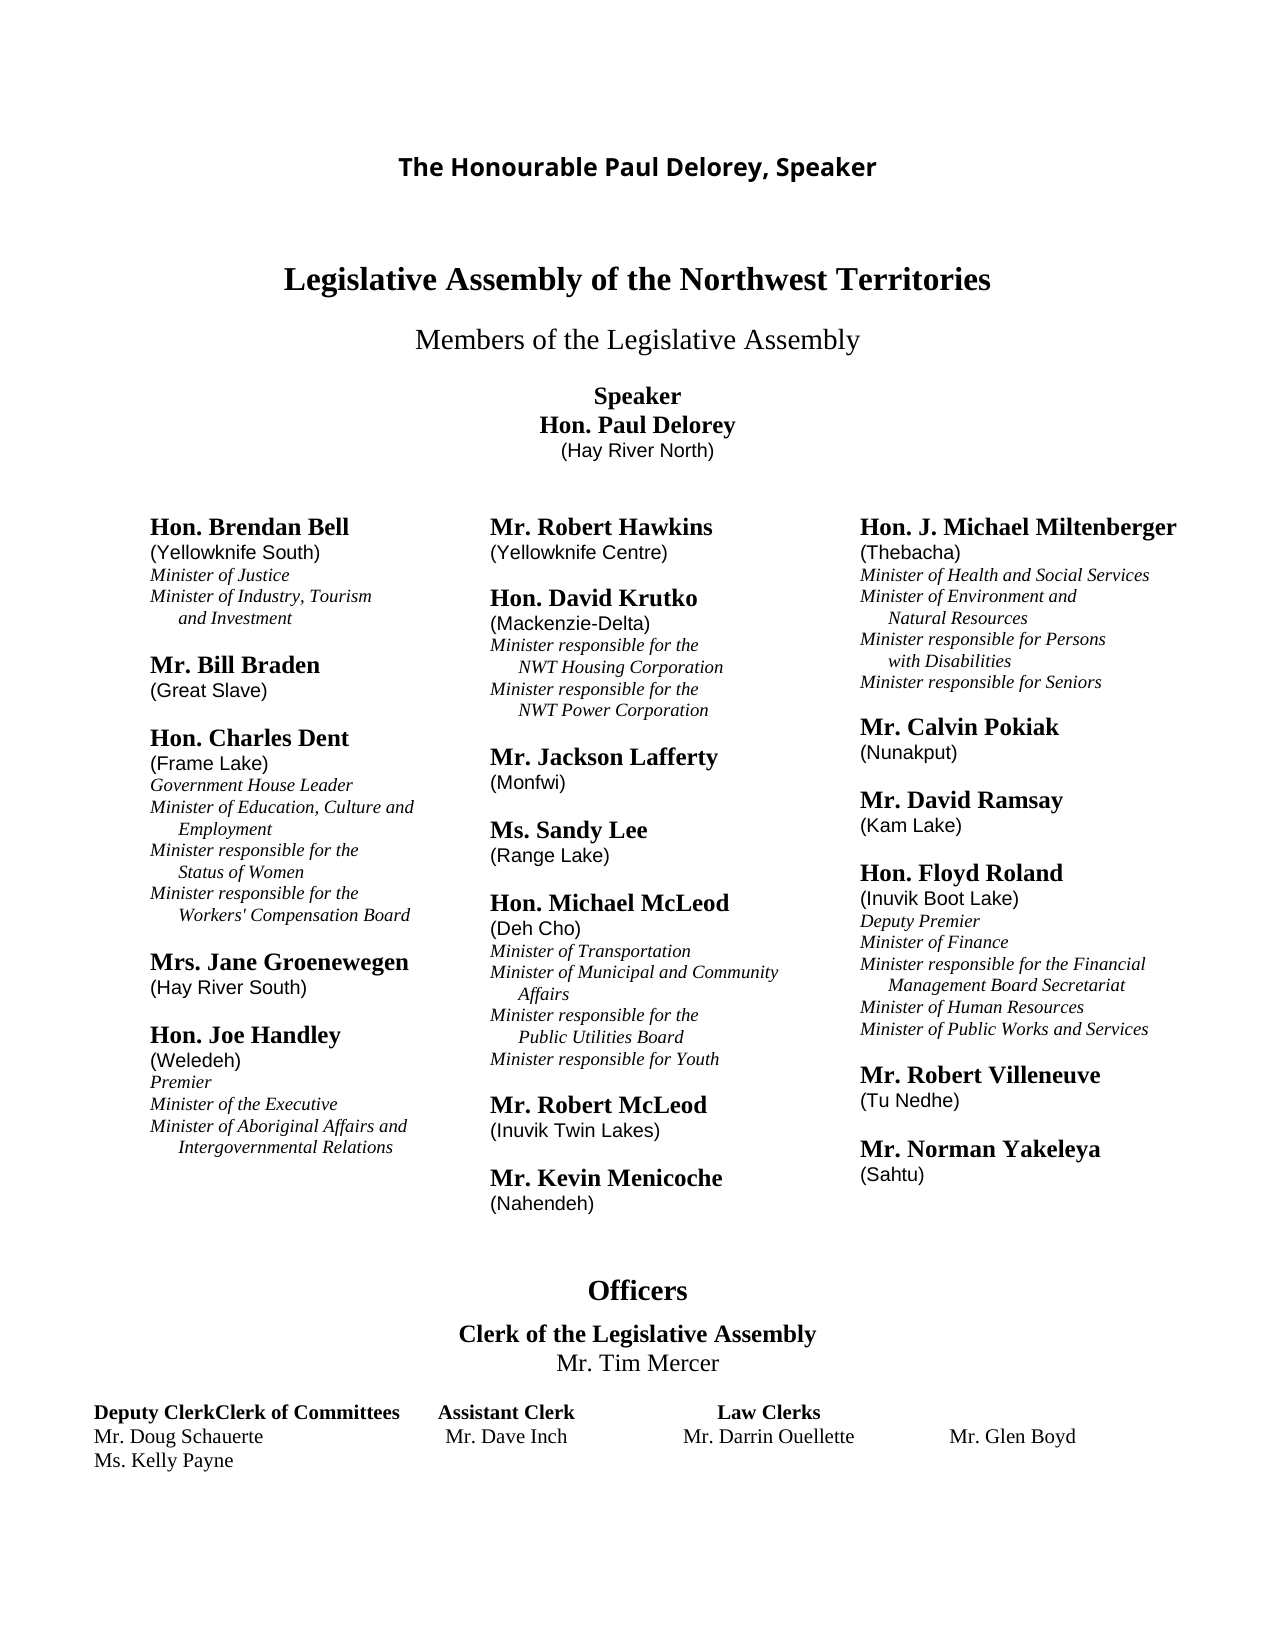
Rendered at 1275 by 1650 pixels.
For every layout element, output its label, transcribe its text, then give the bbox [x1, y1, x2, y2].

text Hon. David Krutko [490, 583, 785, 612]
text Speaker [150, 381, 1125, 410]
text Clerk of the Legislative Assembly [150, 1319, 1125, 1348]
text (Mackenzie-Delta) [490, 612, 785, 634]
text Minister responsible for Persons with Disabilities [860, 628, 1125, 671]
text Minister of Transportation [490, 939, 785, 961]
text Minister of Education, Culture and Employment [150, 796, 415, 839]
text Officers [150, 1273, 1125, 1307]
text Mr. Bill Braden [150, 650, 415, 679]
text (Weledeh) [150, 1049, 415, 1071]
text Mr. Kevin Menicoche [490, 1163, 785, 1192]
text Mr. Robert Hawkins [490, 512, 785, 541]
text Ms. Sandy Lee [490, 815, 785, 844]
text Mrs. Jane Groenewegen [150, 947, 415, 976]
text (Monfwi) [490, 771, 785, 793]
text ( Centre) [490, 541, 785, 564]
text () [860, 814, 1125, 837]
text (Tu Nedhe) [860, 1089, 1125, 1112]
text (Thebacha) [860, 541, 1125, 564]
text Minister of Human Resources [860, 996, 1160, 1017]
text () [490, 844, 785, 867]
text ( South) [150, 976, 415, 998]
text Hon. Floyd Roland [860, 858, 1125, 887]
text (Sahtu) [860, 1162, 1125, 1185]
text Hon. J. Michael Miltenberger [860, 512, 1197, 541]
text Members of the Legislative Assembly [150, 322, 1125, 356]
text Mr. Tim Mercer [150, 1348, 1125, 1377]
text (Nunakput) [860, 741, 1125, 764]
text Hon. Michael McLeod [490, 888, 785, 917]
text Legislative Assembly of the [150, 259, 1125, 297]
text Minister of Public Works and Services [860, 1017, 1160, 1039]
text ( North) [150, 438, 1125, 461]
text NWT Power Corporation [490, 699, 785, 721]
text Deputy Premier [860, 910, 1125, 931]
text Mr. Doug Schauerte Mr. Dave Inch Mr. Darrin Ouellette Mr. Glen Boyd [66, 1424, 1149, 1448]
text Minister responsible for the [150, 839, 415, 861]
text Deputy Clerk Clerk of Committees Assistant Clerk Law Clerks [66, 1400, 1125, 1424]
text () [490, 1119, 785, 1142]
text NWT Housing Corporation [490, 656, 785, 677]
text Workers' Compensation Board [150, 904, 415, 925]
text (Great Slave) [150, 679, 415, 701]
text Minister of Aboriginal Affairs and Intergovernmental Relations [150, 1114, 415, 1158]
text Premier [150, 1071, 415, 1093]
text (Nahendeh) [490, 1192, 785, 1215]
text Minister of Industry, Tourism [150, 585, 415, 607]
text Minister responsible for Youth [490, 1047, 785, 1069]
text () [150, 752, 415, 774]
text Minister responsible for Seniors [860, 671, 1125, 693]
text Public Utilities Board [490, 1026, 785, 1047]
text Ms. Kelly Payne [66, 1448, 1149, 1472]
text Minister of Health and Social Services [860, 564, 1160, 585]
text Minister responsible for the Financial Management Board Secretariat [860, 953, 1160, 996]
text Minister responsible for the [490, 677, 785, 699]
text Hon. Joe Handley [150, 1020, 415, 1049]
text Mr. Robert McLeod [490, 1091, 785, 1119]
text Minister of Environment and Natural Resources [860, 585, 1125, 628]
text Minister responsible for the [490, 634, 785, 656]
text Minister of the Executive [150, 1093, 415, 1114]
text Mr. Calvin Pokiak [860, 712, 1125, 741]
text Hon. Charles Dent [150, 723, 415, 752]
text ( South) [150, 541, 415, 564]
text Mr. Jackson Lafferty [490, 742, 785, 771]
text Status of Women [150, 861, 415, 882]
text Minister of Finance [860, 931, 1125, 953]
text Mr. David Ramsay [860, 785, 1125, 814]
text and Investment [150, 607, 415, 628]
text Minister of Municipal and Community Affairs [490, 961, 785, 1004]
text Hon. Brendan Bell [150, 512, 415, 541]
text The Honourable Paul Delorey, Speaker [150, 150, 1125, 184]
text Minister responsible for the [490, 1004, 785, 1026]
text (Deh Cho) [490, 917, 785, 939]
text Mr. Norman Yakeleya [860, 1134, 1125, 1162]
text Mr. Robert Villeneuve [860, 1061, 1125, 1089]
text () [860, 887, 1125, 910]
text Minister responsible for the [150, 882, 415, 904]
text Hon. Paul Delorey [150, 410, 1125, 438]
text Minister of Justice [150, 564, 415, 585]
text Government House Leader [150, 774, 415, 796]
